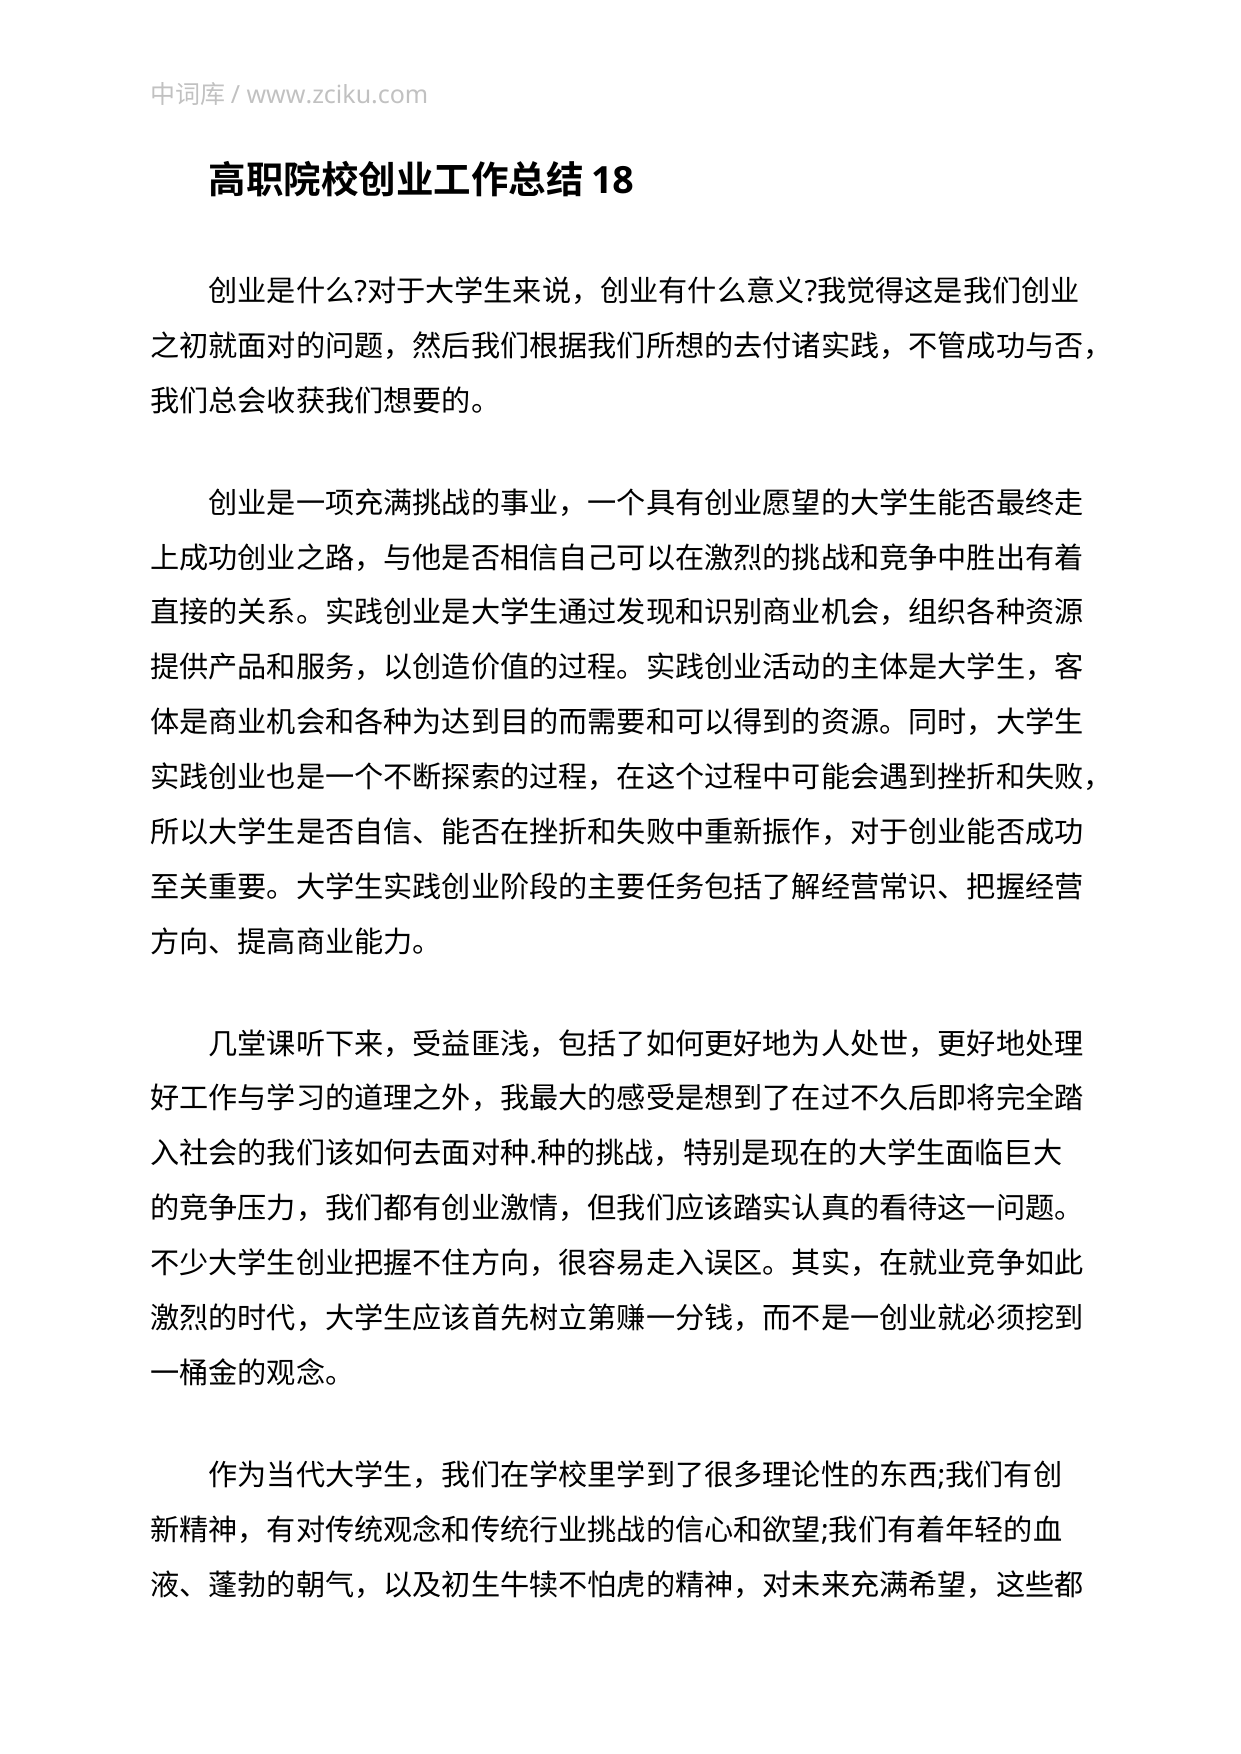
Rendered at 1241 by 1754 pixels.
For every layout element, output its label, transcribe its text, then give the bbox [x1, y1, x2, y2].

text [150, 1451, 1090, 1604]
text 创业是一项充满挑战的事业，一个具有创业愿望的大学生能否最终走上成功创业之路，与他是否相信自己可以在激烈的挑战和竞争中胜出有着直接的关系。实践创业是大学生通过发现和识别商业机会，组织各种资源提供产品和服务，以创造价值的过程。实践创业活动的主体是大学生，客体是商业机会和各种为达到目的而需要和可以得到的资源。同时，大学生实践创业也是一个不断探索的过程，在这个过程中可能会遇到挫折和失败，所以大学生是否自信、能否在挫折和失败中重新振作，对于创业能否成功至关重要。大学生实践创业阶段的主要任务包括了解经营常识、把握经营方向、提高商业能力。 [150, 479, 1090, 961]
text 几堂课听下来，受益匪浅，包括了如何更好地为人处世，更好地处理好工作与学习的道理之外，我最大的感受是想到了在过不久后即将完全踏入社会的我们该如何去面对种.种的挑战，特别是现在的大学生面临巨大的竞争压力，我们都有创业激情，但我们应该踏实认真的看待这一问题。不少大学生创业把握不住方向，很容易走入误区。其实，在就业竞争如此激烈的时代，大学生应该首先树立第赚一分钱，而不是一创业就必须挖到一桶金的观念。 [150, 1020, 1090, 1392]
text 创业是什么?对于大学生来说，创业有什么意义?我觉得这是我们创业之初就面对的问题，然后我们根据我们所想的去付诸实践，不管成功与否，我们总会收获我们想要的。 [150, 268, 1090, 420]
text 高职院校创业工作总结18 [150, 150, 1090, 204]
